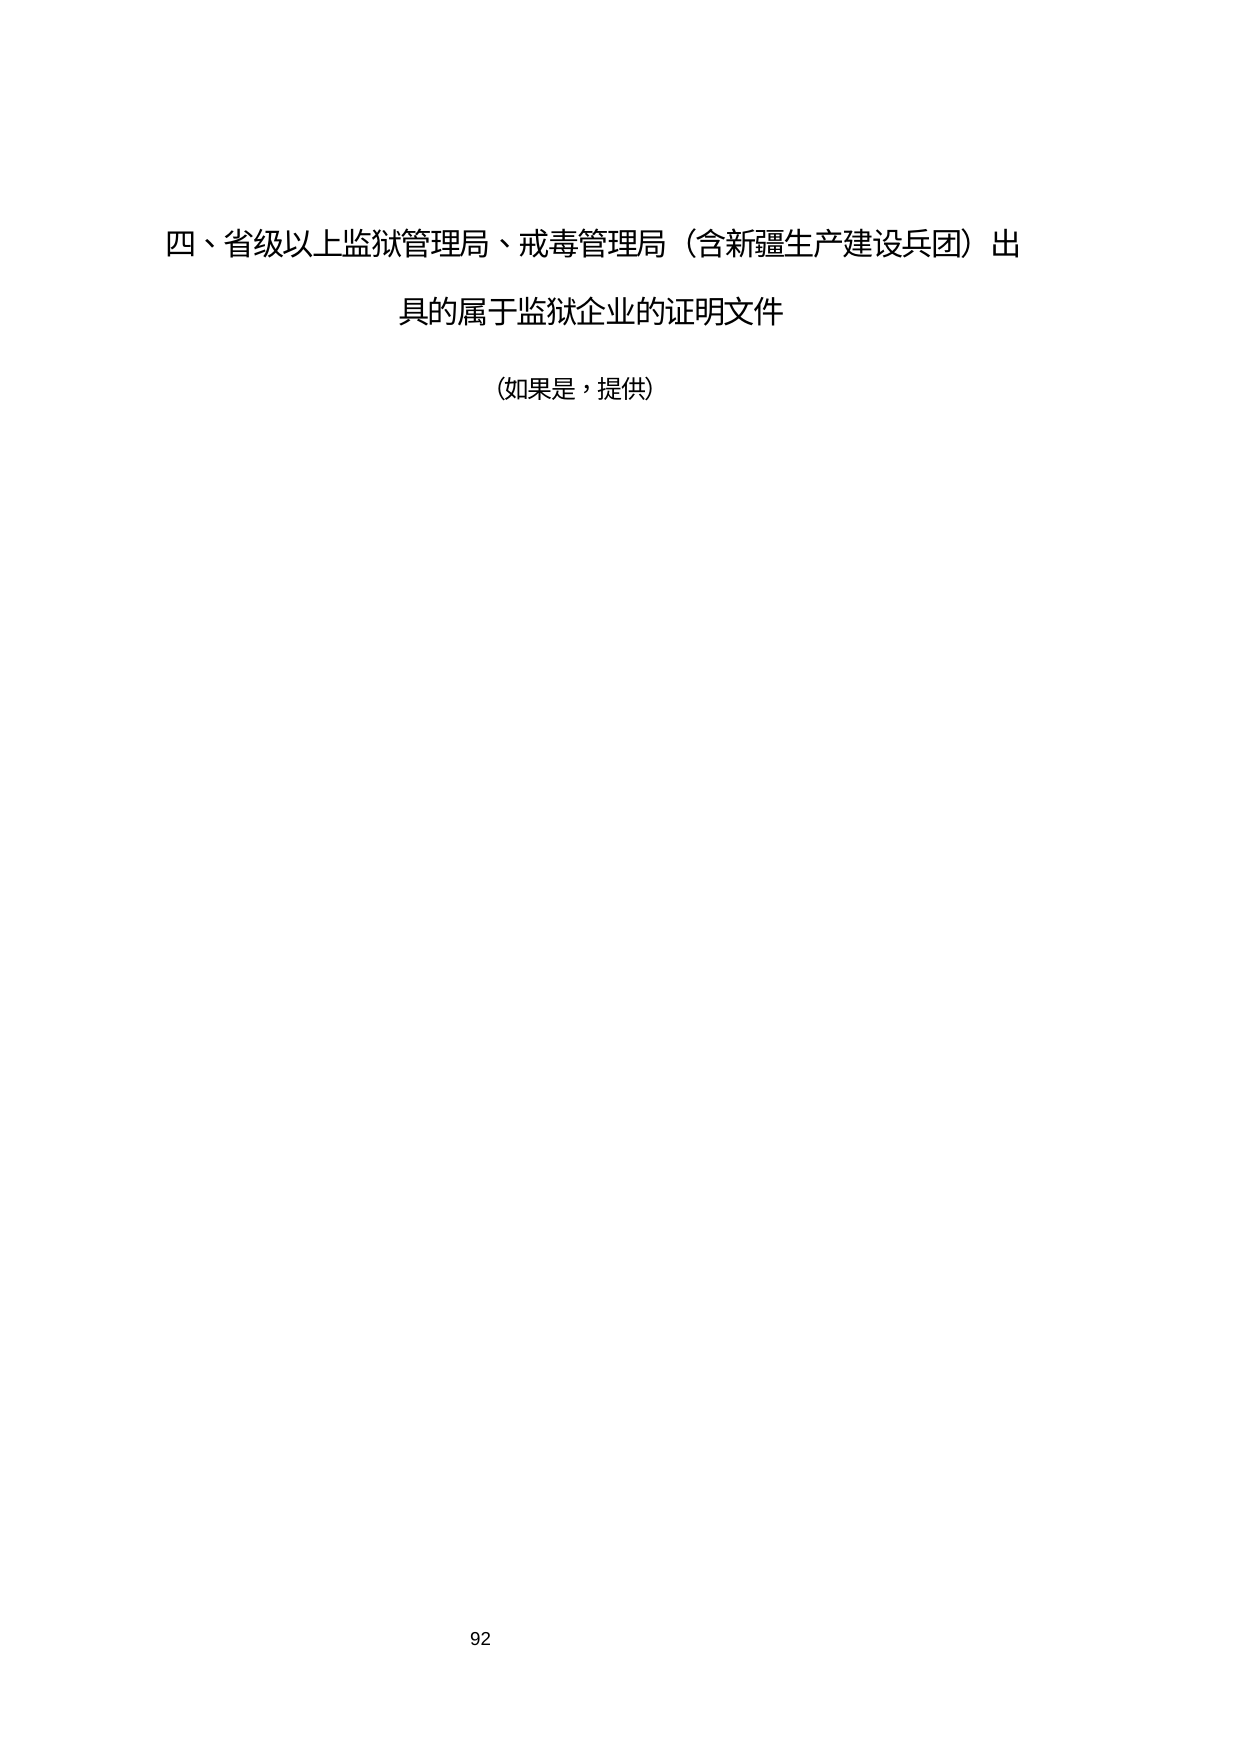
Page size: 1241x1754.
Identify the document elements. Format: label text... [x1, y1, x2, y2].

text 四、省级以上监狱管理局、戒毒管理局（含新疆生产建设兵团）出 [165, 224, 1128, 263]
text 具的属于监狱企业的证明文件 [398, 292, 1128, 331]
text （如果是，提供） [481, 374, 1128, 405]
